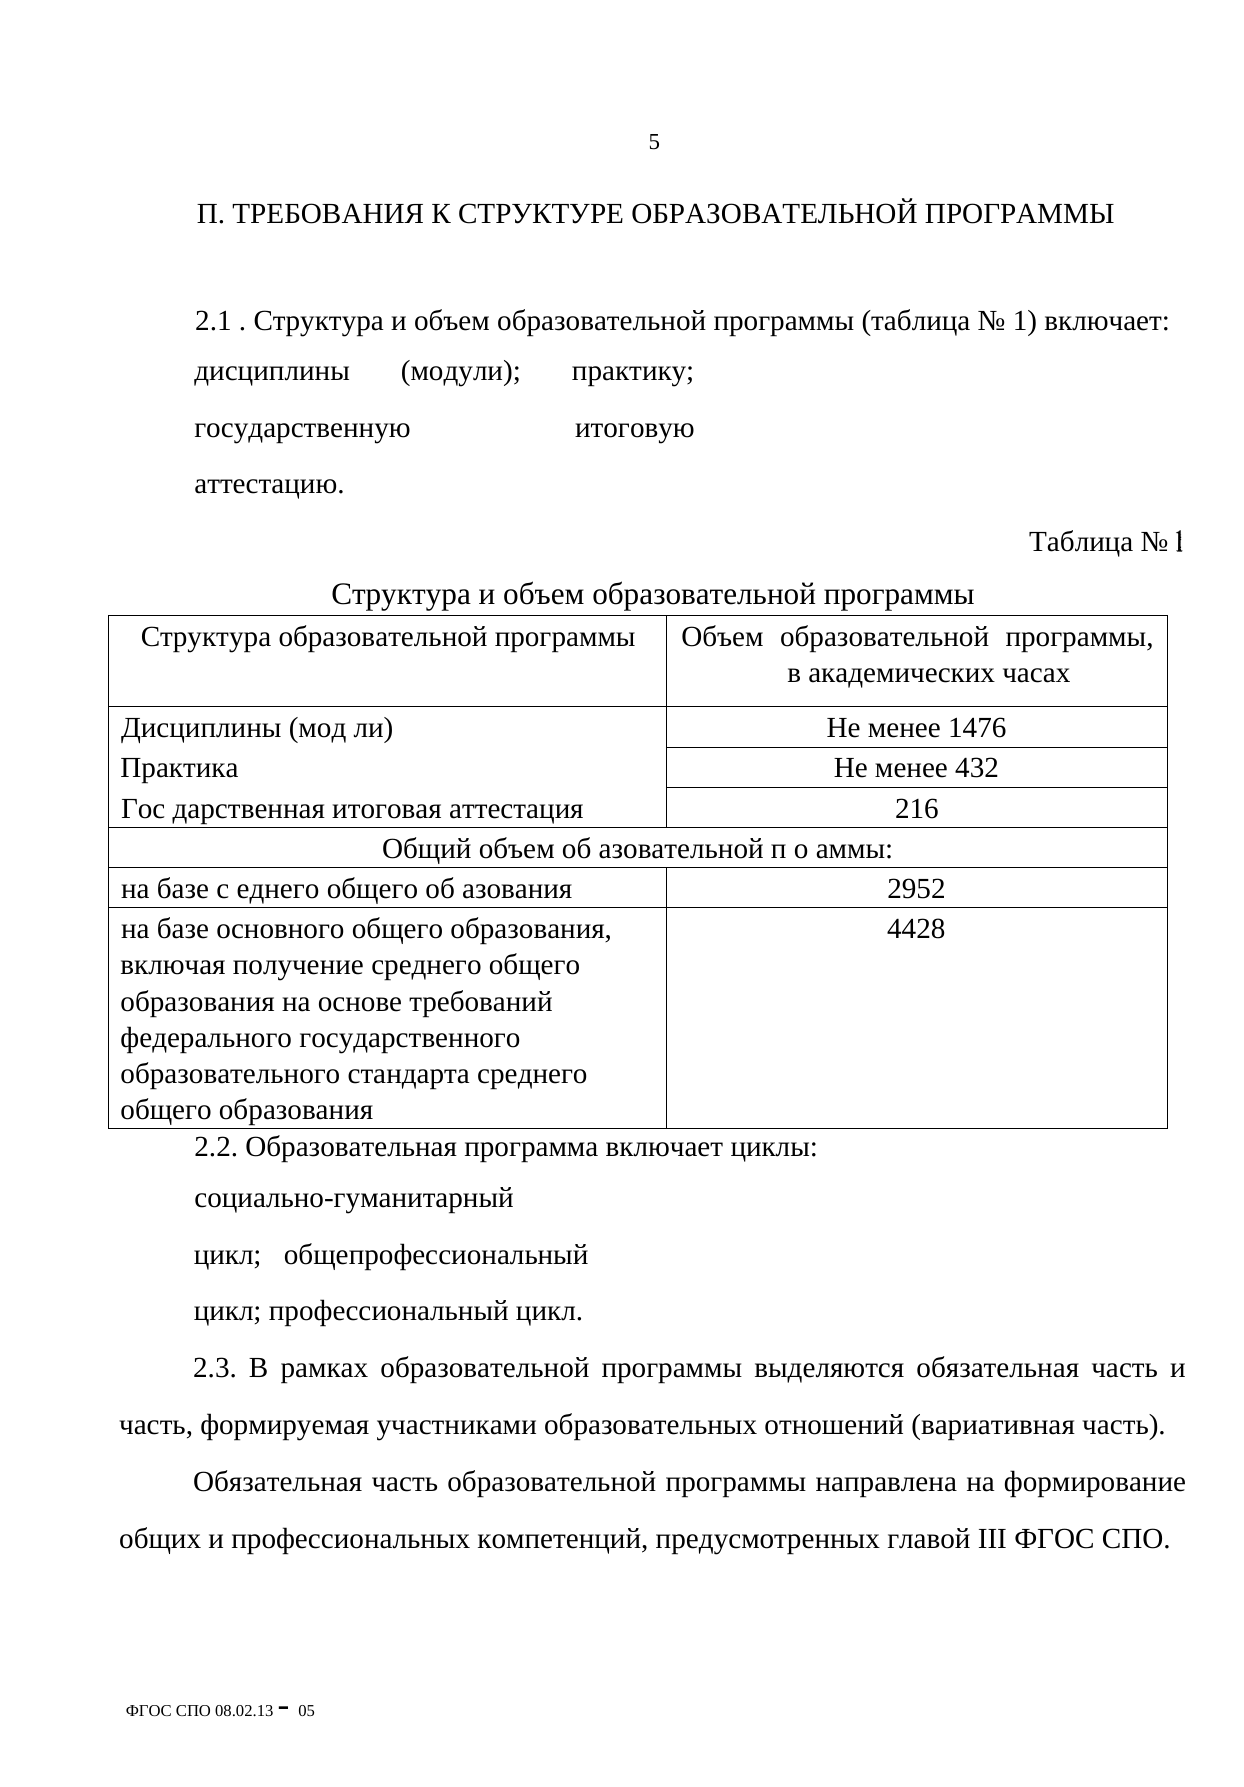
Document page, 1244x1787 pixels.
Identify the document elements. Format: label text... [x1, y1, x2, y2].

table_cell 4428 [667, 908, 1167, 1128]
text 2.2. Образовательная программа включает циклы: [194, 1129, 1187, 1162]
table_cell на базе основного общего образования, включая получение среднего общего образования на основе требований федерального государственного образовательного стандарта среднего общего образования [109, 908, 666, 1128]
table_cell Практика [109, 746, 666, 787]
text социально-гуманитарный цикл; общепрофессиональный цикл; профессиональный цикл. [193, 1180, 588, 1327]
table_cell Общий объем об азовательной п о аммы: [109, 828, 1167, 867]
table_cell Не менее 432 [667, 748, 1167, 787]
table_header Объем образовательной программы, в академических часах [667, 616, 1167, 706]
text 2.3. В рамках образовательной программы выделяются обязательная часть и часть, формируемая участниками образовательных отношений (вариативная часть). [119, 1351, 1187, 1441]
table_cell Гос дарственная итоговая аттестация [109, 787, 666, 827]
table_cell на базе с еднего общего об азования [109, 868, 666, 907]
table_header Структура образовательной программы [109, 616, 666, 706]
text Обязательная часть образовательной программы направлена на формирование общих и профессиональных компетенций, предусмотренных главой III ФГОС СПО. [119, 1464, 1187, 1555]
text П. ТРЕБОВАНИЯ К СТРУКТУРЕ ОБРАЗОВАТЕЛЬНОЙ ПРОГРАММЫ [197, 196, 1187, 229]
text Таблица № [116, 524, 1183, 557]
table_cell Дисциплины (мод ли) [109, 707, 666, 746]
table_cell 216 [667, 788, 1167, 827]
text дисциплины (модули); практику; государственную итоговую аттестацию. [194, 353, 694, 500]
table_cell Не менее 1476 [667, 707, 1167, 746]
text Структура и объем образовательной программы [142, 575, 1163, 611]
picture [1175, 530, 1183, 552]
table_cell 2952 [667, 868, 1167, 907]
text 5 [120, 128, 1188, 154]
text 2.1 . Структура и объем образовательной программы (таблица № 1) включает: [195, 303, 1187, 337]
